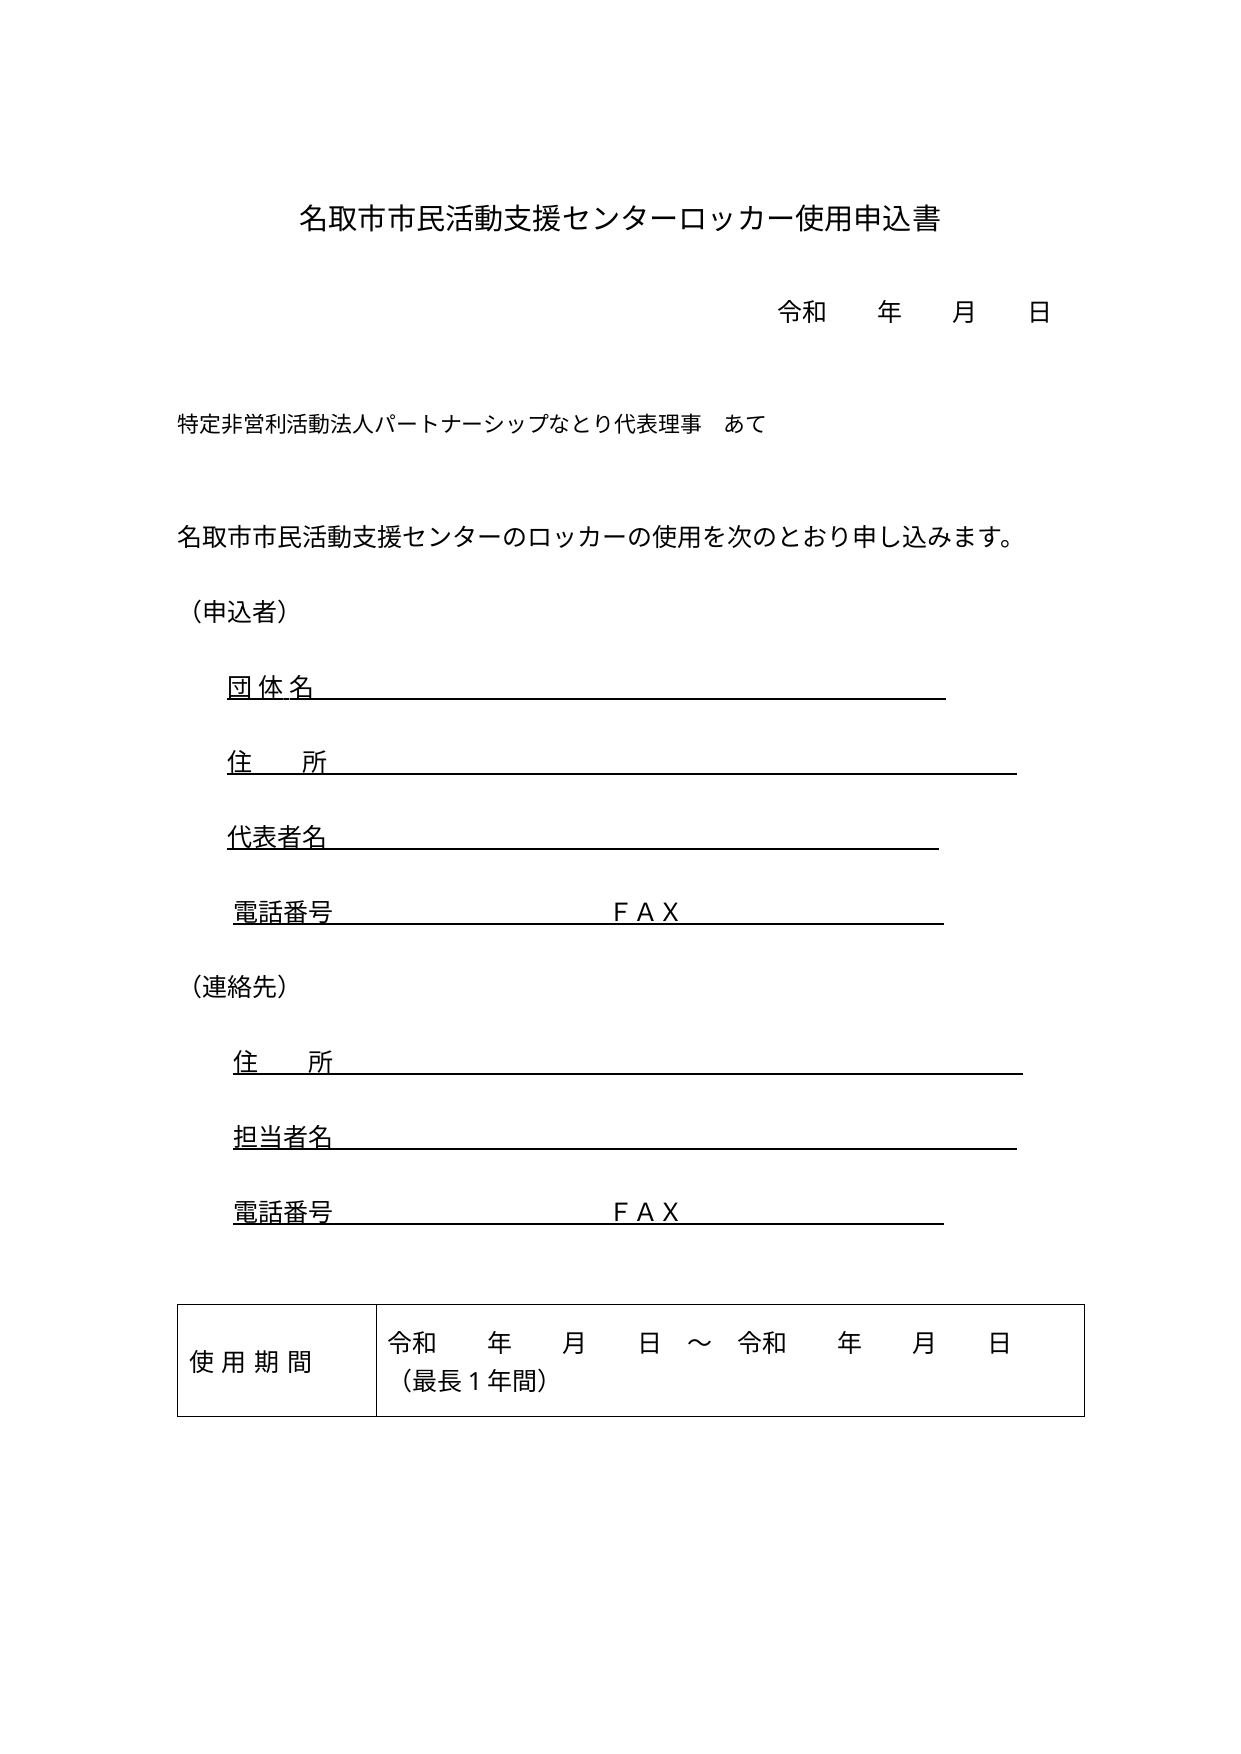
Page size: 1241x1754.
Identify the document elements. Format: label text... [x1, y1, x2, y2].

table_header 使用期間 [178, 1305, 376, 1416]
text 令和 年 月 日 [227, 291, 1063, 329]
text 電話番号 ＦＡＸ [177, 1191, 1063, 1229]
text 市民活動支援センターロッカー使用申込書 [177, 179, 1063, 254]
text 団体名 [227, 666, 1063, 704]
text 担当者名 [177, 1116, 1063, 1154]
text 電話番号 ＦＡＸ [177, 891, 1063, 929]
table_header 令和 年 月 日 ～ 令和 年 月 日 （最長1年間） [377, 1305, 1084, 1416]
text 特定非営利活動法人パートナーシップなとり代表理事 あて [177, 404, 1063, 441]
text 市民活動支援センターのロッカーの使用を次のとおり申し込みます。 [177, 516, 1063, 554]
text （申込者） [177, 591, 1063, 629]
text 住 所 [227, 741, 1063, 779]
text 住 所 [177, 1041, 1063, 1079]
text （連絡先） [177, 966, 1063, 1004]
text 代表者名 [227, 816, 1063, 854]
